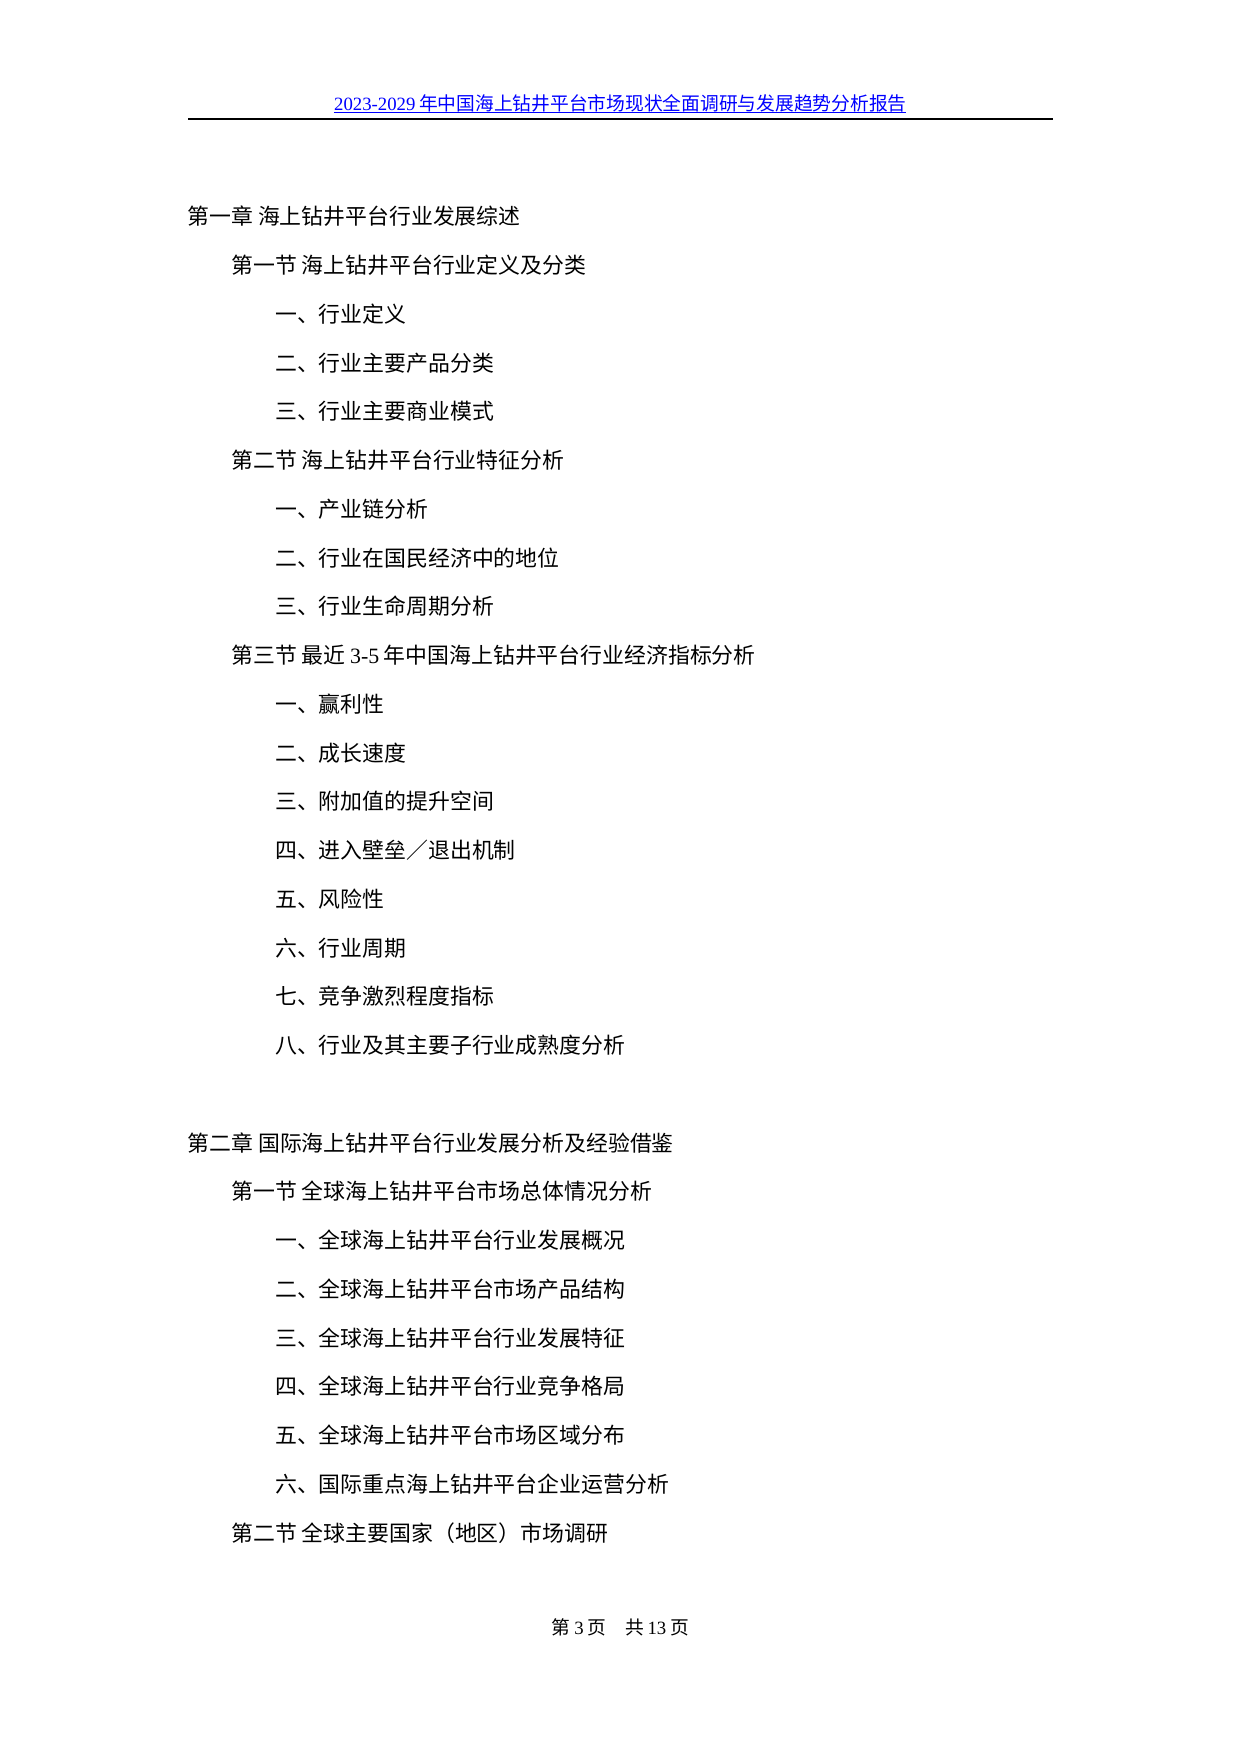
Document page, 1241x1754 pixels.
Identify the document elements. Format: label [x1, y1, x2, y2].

text [187, 150, 1053, 1548]
